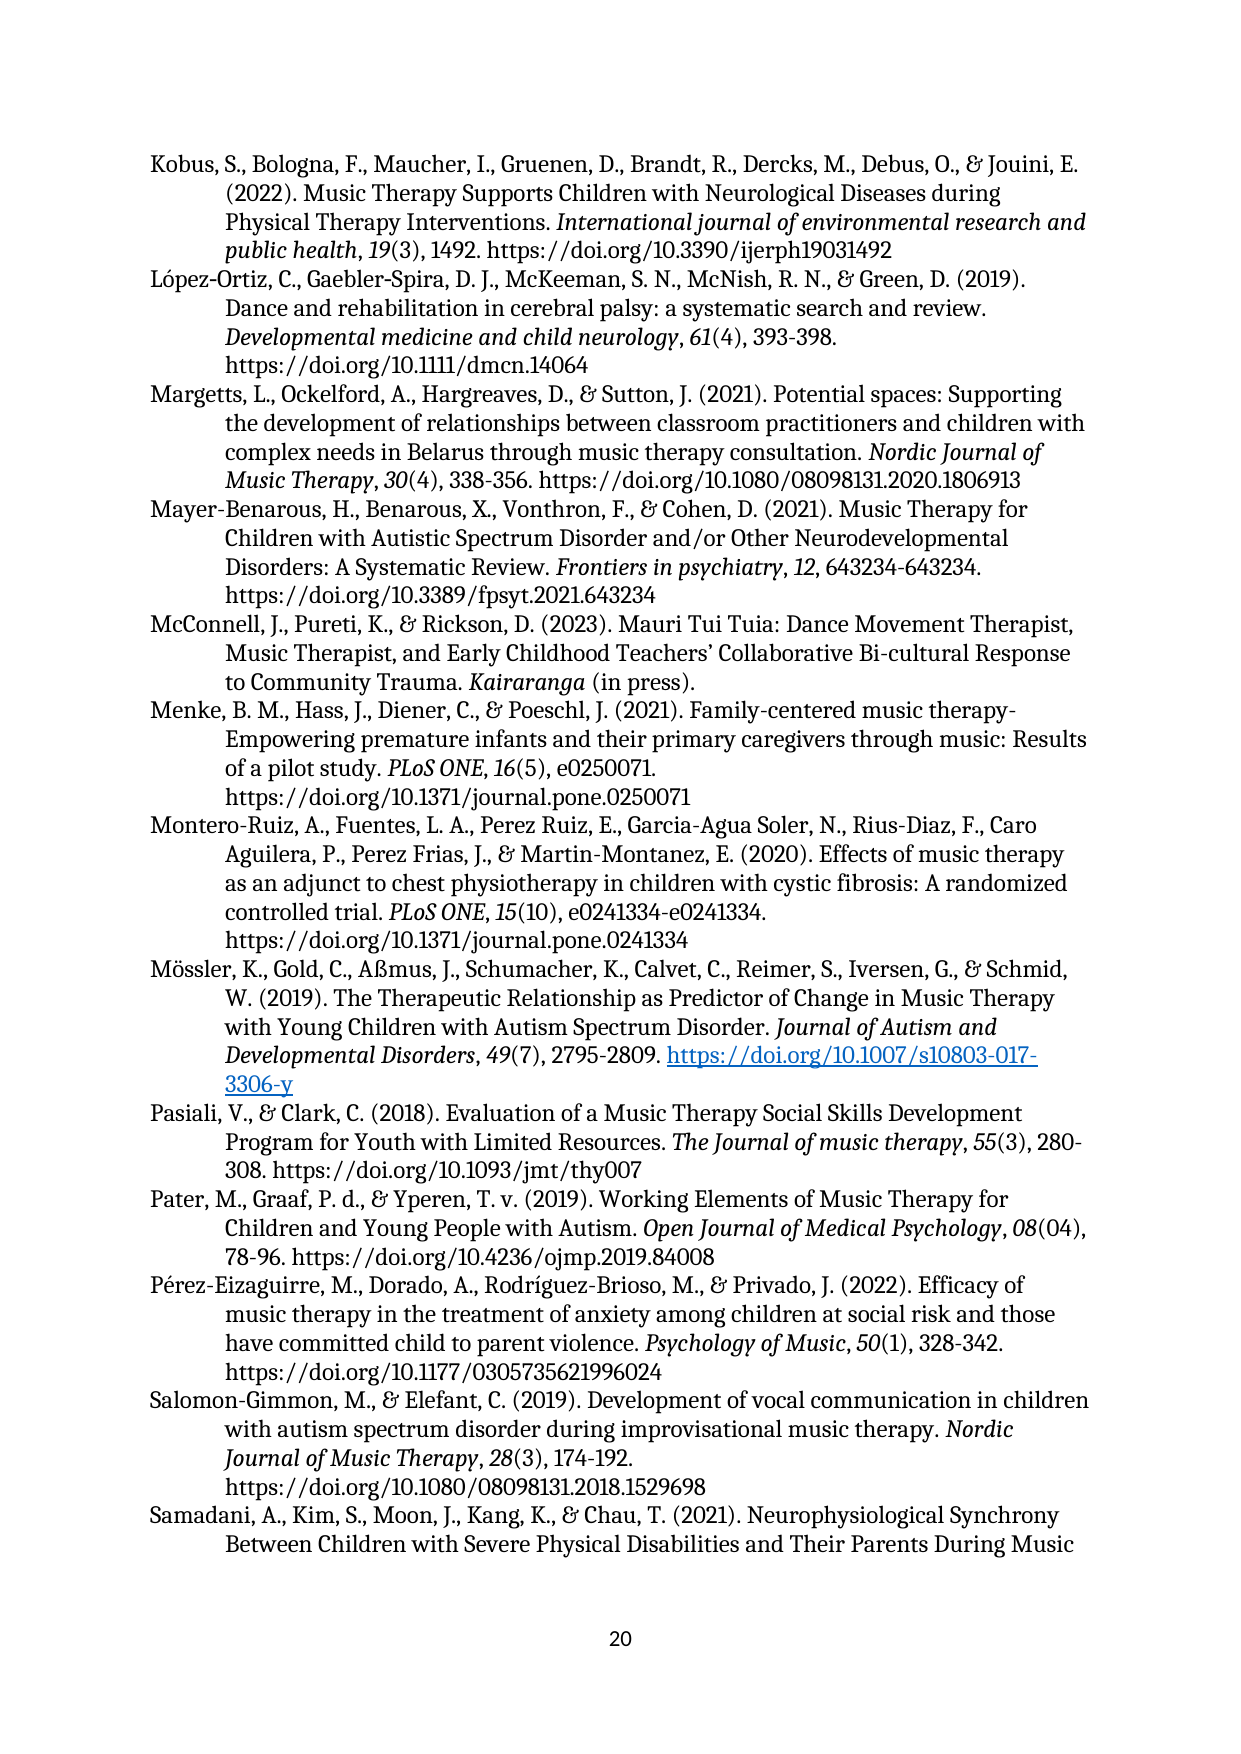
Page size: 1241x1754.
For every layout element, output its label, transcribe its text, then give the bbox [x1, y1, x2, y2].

text Mössler, K., Gold, C., Aßmus, J., Schumacher, K., Calvet, C., Reimer, S., Iversen, G., & Schmid, W. (2019). The Therapeutic Relationship as Predictor of Change in Music Therapy with Young Children with Autism Spectrum Disorder. Journal of Autism and Developmental Disorders, 49(7), 2795-2809. https://doi.org/10.1007/s10803-017-3306-y [150, 955, 1090, 1099]
text Menke, B. M., Hass, J., Diener, C., & Poeschl, J. (2021). Family-centered music therapy-Empowering premature infants and their primary caregivers through music: Results of a pilot study. PLoS ONE, 16(5), e0250071. https://doi.org/10.1371/journal.pone.0250071 [150, 696, 1090, 811]
text Montero-Ruiz, A., Fuentes, L. A., Perez Ruiz, E., Garcia-Agua Soler, N., Rius-Diaz, F., Caro Aguilera, P., Perez Frias, J., & Martin-Montanez, E. (2020). Effects of music therapy as an adjunct to chest physiotherapy in children with cystic fibrosis: A randomized controlled trial. PLoS ONE, 15(10), e0241334-e0241334. https://doi.org/10.1371/journal.pone.0241334 [150, 811, 1090, 955]
text López‐Ortiz, C., Gaebler‐Spira, D. J., McKeeman, S. N., McNish, R. N., & Green, D. (2019). Dance and rehabilitation in cerebral palsy: a systematic search and review. Developmental medicine and child neurology, 61(4), 393-398. https://doi.org/10.1111/dmcn.14064 [150, 265, 1090, 380]
text Kobus, S., Bologna, F., Maucher, I., Gruenen, D., Brandt, R., Dercks, M., Debus, O., & Jouini, E. (2022). Music Therapy Supports Children with Neurological Diseases during Physical Therapy Interventions. International journal of environmental research and public health, 19(3), 1492. https://doi.org/10.3390/ijerph19031492 [150, 150, 1090, 265]
text Margetts, L., Ockelford, A., Hargreaves, D., & Sutton, J. (2021). Potential spaces: Supporting the development of relationships between classroom practitioners and children with complex needs in Belarus through music therapy consultation. Nordic Journal of Music Therapy, 30(4), 338-356. https://doi.org/10.1080/08098131.2020.1806913 [150, 380, 1090, 495]
text Pasiali, V., & Clark, C. (2018). Evaluation of a Music Therapy Social Skills Development Program for Youth with Limited Resources. The Journal of music therapy, 55(3), 280-308. https://doi.org/10.1093/jmt/thy007 [150, 1099, 1090, 1185]
text Mayer-Benarous, H., Benarous, X., Vonthron, F., & Cohen, D. (2021). Music Therapy for Children with Autistic Spectrum Disorder and/or Other Neurodevelopmental Disorders: A Systematic Review. Frontiers in psychiatry, 12, 643234-643234. https://doi.org/10.3389/fpsyt.2021.643234 [150, 495, 1090, 610]
text Salomon-Gimmon, M., & Elefant, C. (2019). Development of vocal communication in children with autism spectrum disorder during improvisational music therapy. Nordic Journal of Music Therapy, 28(3), 174-192. https://doi.org/10.1080/08098131.2018.1529698 [150, 1386, 1090, 1501]
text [150, 1501, 1090, 1559]
text Pérez-Eizaguirre, M., Dorado, A., Rodríguez-Brioso, M., & Privado, J. (2022). Efficacy of music therapy in the treatment of anxiety among children at social risk and those have committed child to parent violence. Psychology of Music, 50(1), 328-342. https://doi.org/10.1177/0305735621996024 [150, 1271, 1090, 1386]
text McConnell, J., Pureti, K., & Rickson, D. (2023). Mauri Tui Tuia: Dance Movement Therapist, Music Therapist, and Early Childhood Teachers’ Collaborative Bi-cultural Response to Community Trauma. Kairaranga (in press). [150, 610, 1090, 696]
text Pater, M., Graaf, P. d., & Yperen, T. v. (2019). Working Elements of Music Therapy for Children and Young People with Autism. Open Journal of Medical Psychology, 08(04), 78-96. https://doi.org/10.4236/ojmp.2019.84008 [150, 1185, 1090, 1271]
